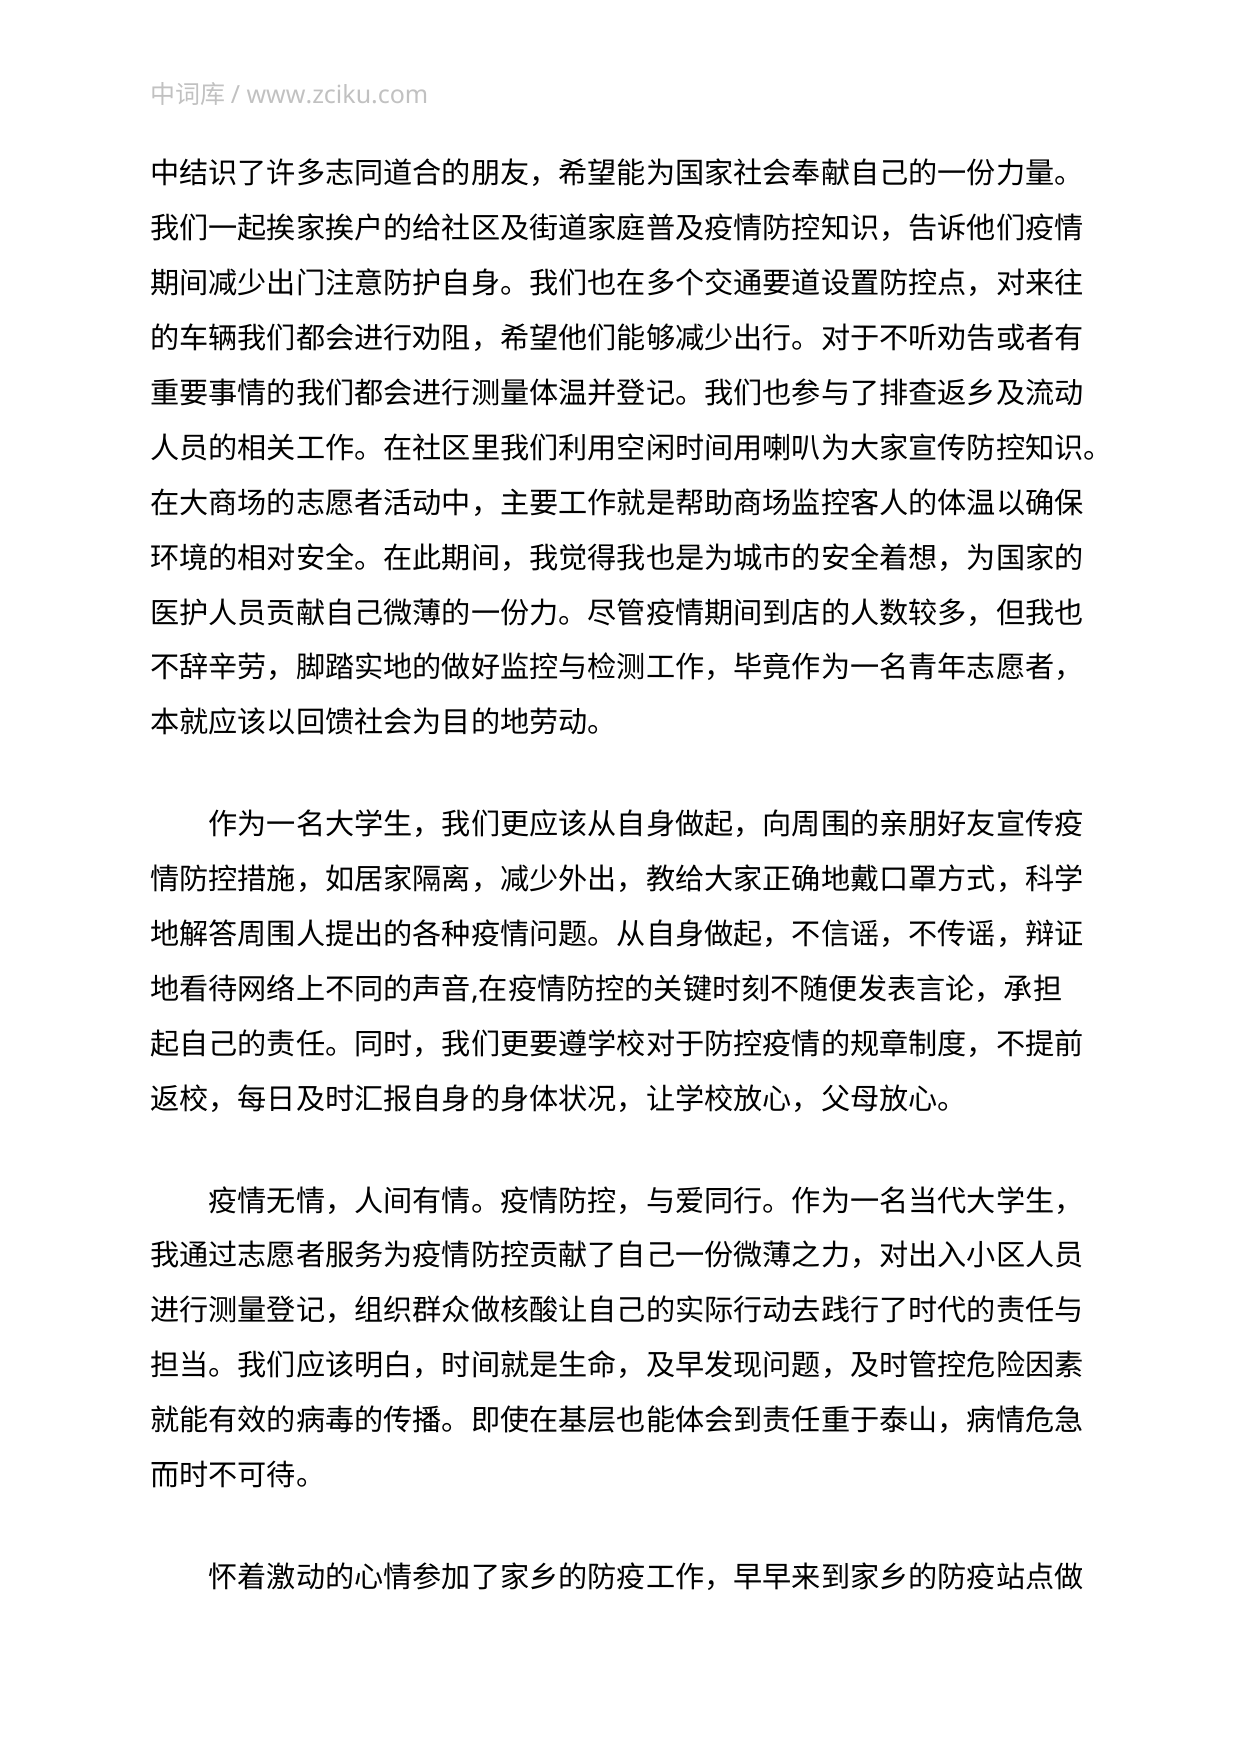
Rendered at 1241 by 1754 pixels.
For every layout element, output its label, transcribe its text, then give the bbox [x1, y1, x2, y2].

text 疫情无情，人间有情。疫情防控，与爱同行。作为一名当代大学生，我通过志愿者服务为疫情防控贡献了自己一份微薄之力，对出入小区人员进行测量登记，组织群众做核酸让自己的实际行动去践行了时代的责任与担当。我们应该明白，时间就是生命，及早发现问题，及时管控危险因素就能有效的病毒的传播。即使在基层也能体会到责任重于泰山，病情危急而时不可待。 [150, 1177, 1090, 1494]
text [150, 1553, 1090, 1596]
text 作为一名大学生，我们更应该从自身做起，向周围的亲朋好友宣传疫情防控措施，如居家隔离，减少外出，教给大家正确地戴口罩方式，科学地解答周围人提出的各种疫情问题。从自身做起，不信谣，不传谣，辩证地看待网络上不同的声音,在疫情防控的关键时刻不随便发表言论，承担起自己的责任。同时，我们更要遵学校对于防控疫情的规章制度，不提前返校，每日及时汇报自身的身体状况，让学校放心，父母放心。 [150, 801, 1090, 1118]
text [150, 150, 1090, 741]
